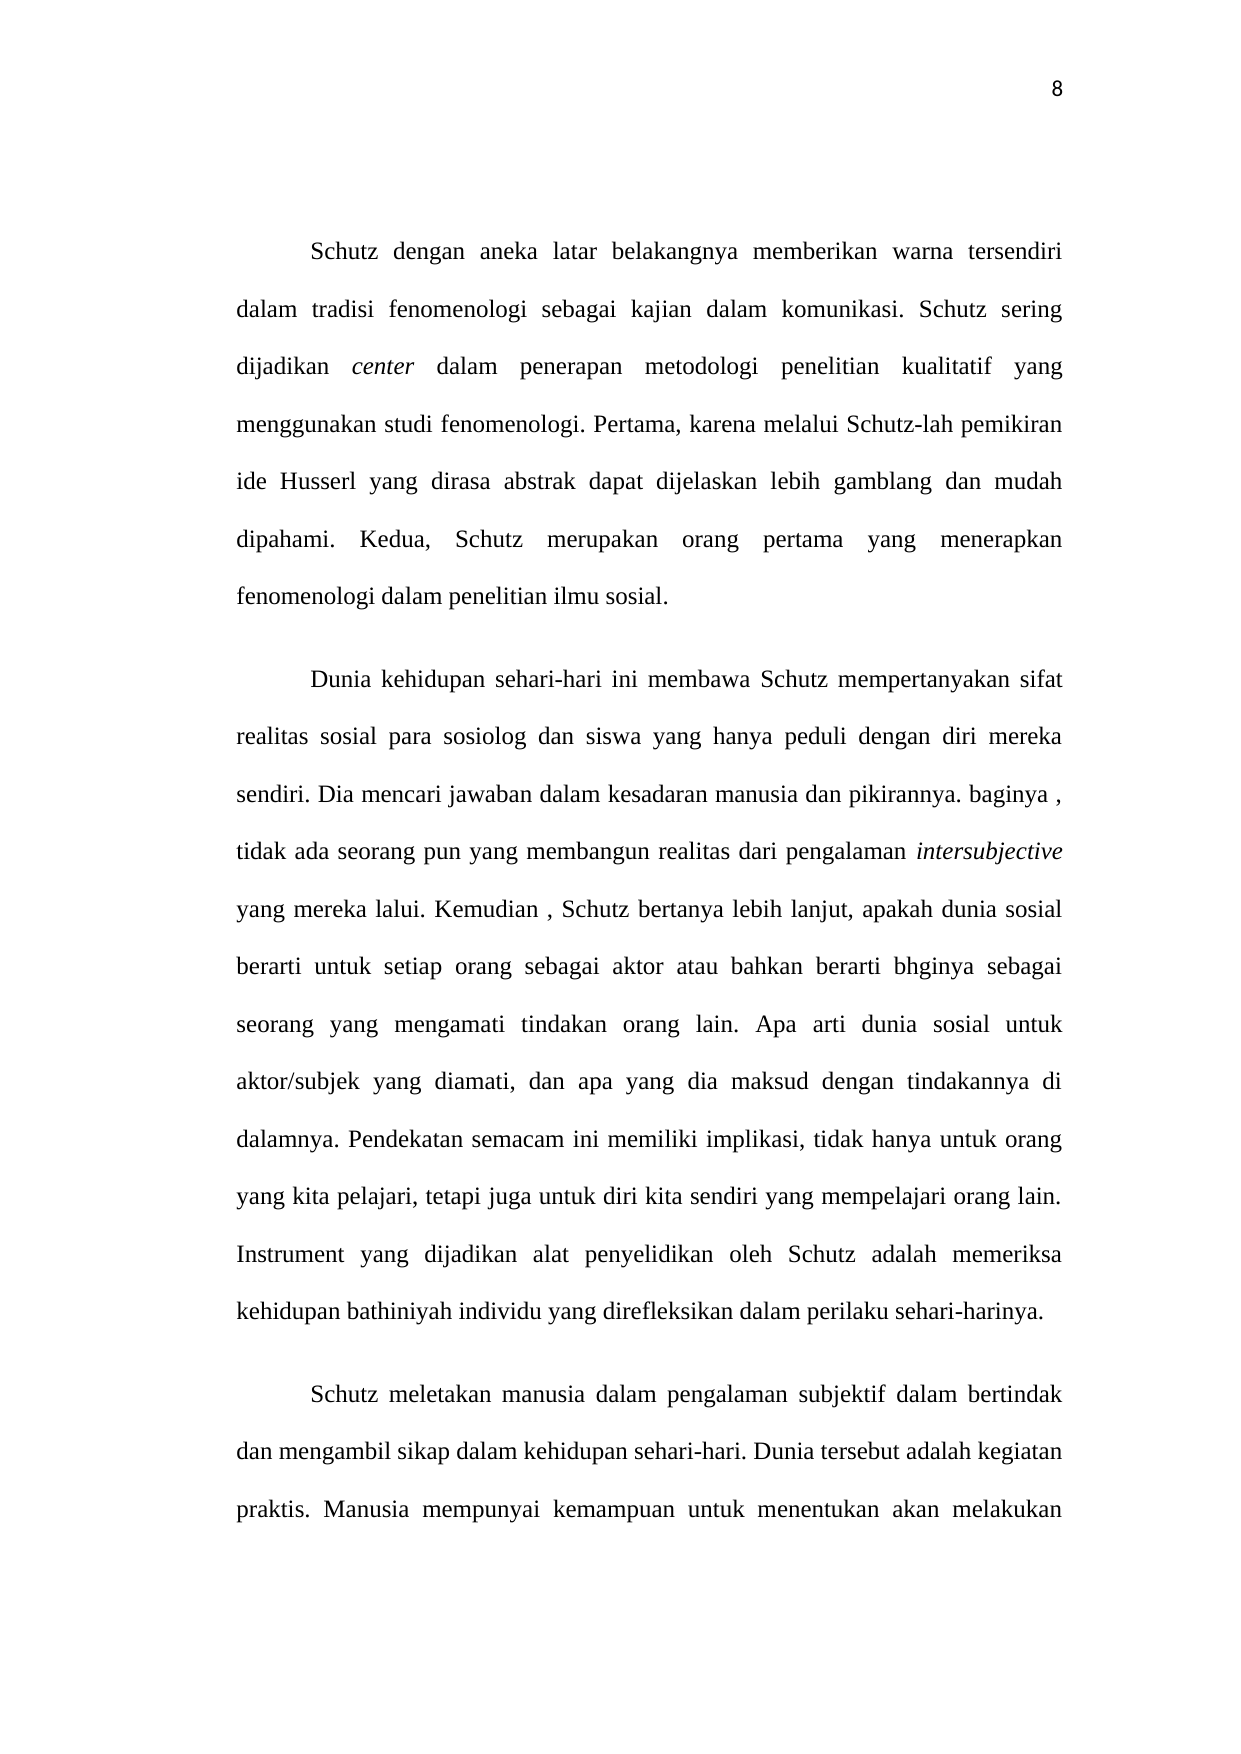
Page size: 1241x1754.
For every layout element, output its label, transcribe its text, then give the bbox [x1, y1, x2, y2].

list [236, 1379, 1063, 1522]
list Schutz dengan aneka latar belakangnya memberikan warna tersendiri dalam tradisi fenomenologi sebagai kajian dalam komunikasi. Schutz sering dijadikan center dalam penerapan metodologi penelitian kualitatif yang menggunakan studi fenomenologi. Pertama, karena melalui Schutz-lah pemikiran ide Husserl yang dirasa abstrak dapat dijelaskan lebih gamblang dan mudah dipahami. Kedua, Schutz merupakan orang pertama yang menerapkan fenomenologi dalam penelitian ilmu sosial. [236, 236, 1063, 610]
list Dunia kehidupan sehari-hari ini membawa Schutz mempertanyakan sifat realitas sosial para sosiolog dan siswa yang hanya peduli dengan diri mereka sendiri. Dia mencari jawaban dalam kesadaran manusia dan pikirannya. baginya , tidak ada seorang pun yang membangun realitas dari pengalaman intersubjective yang mereka lalui. Kemudian , Schutz bertanya lebih lanjut, apakah dunia sosial berarti untuk setiap orang sebagai aktor atau bahkan berarti bhginya sebagai seorang yang mengamati tindakan orang lain. Apa arti dunia sosial untuk aktor/subjek yang diamati, dan apa yang dia maksud dengan tindakannya di dalamnya. Pendekatan semacam ini memiliki implikasi, tidak hanya untuk orang yang kita pelajari, tetapi juga untuk diri kita sendiri yang mempelajari orang lain. Instrument yang dijadikan alat penyelidikan oleh Schutz adalah memeriksa kehidupan bathiniyah individu yang direfleksikan dalam perilaku sehari-harinya. [236, 664, 1063, 1325]
